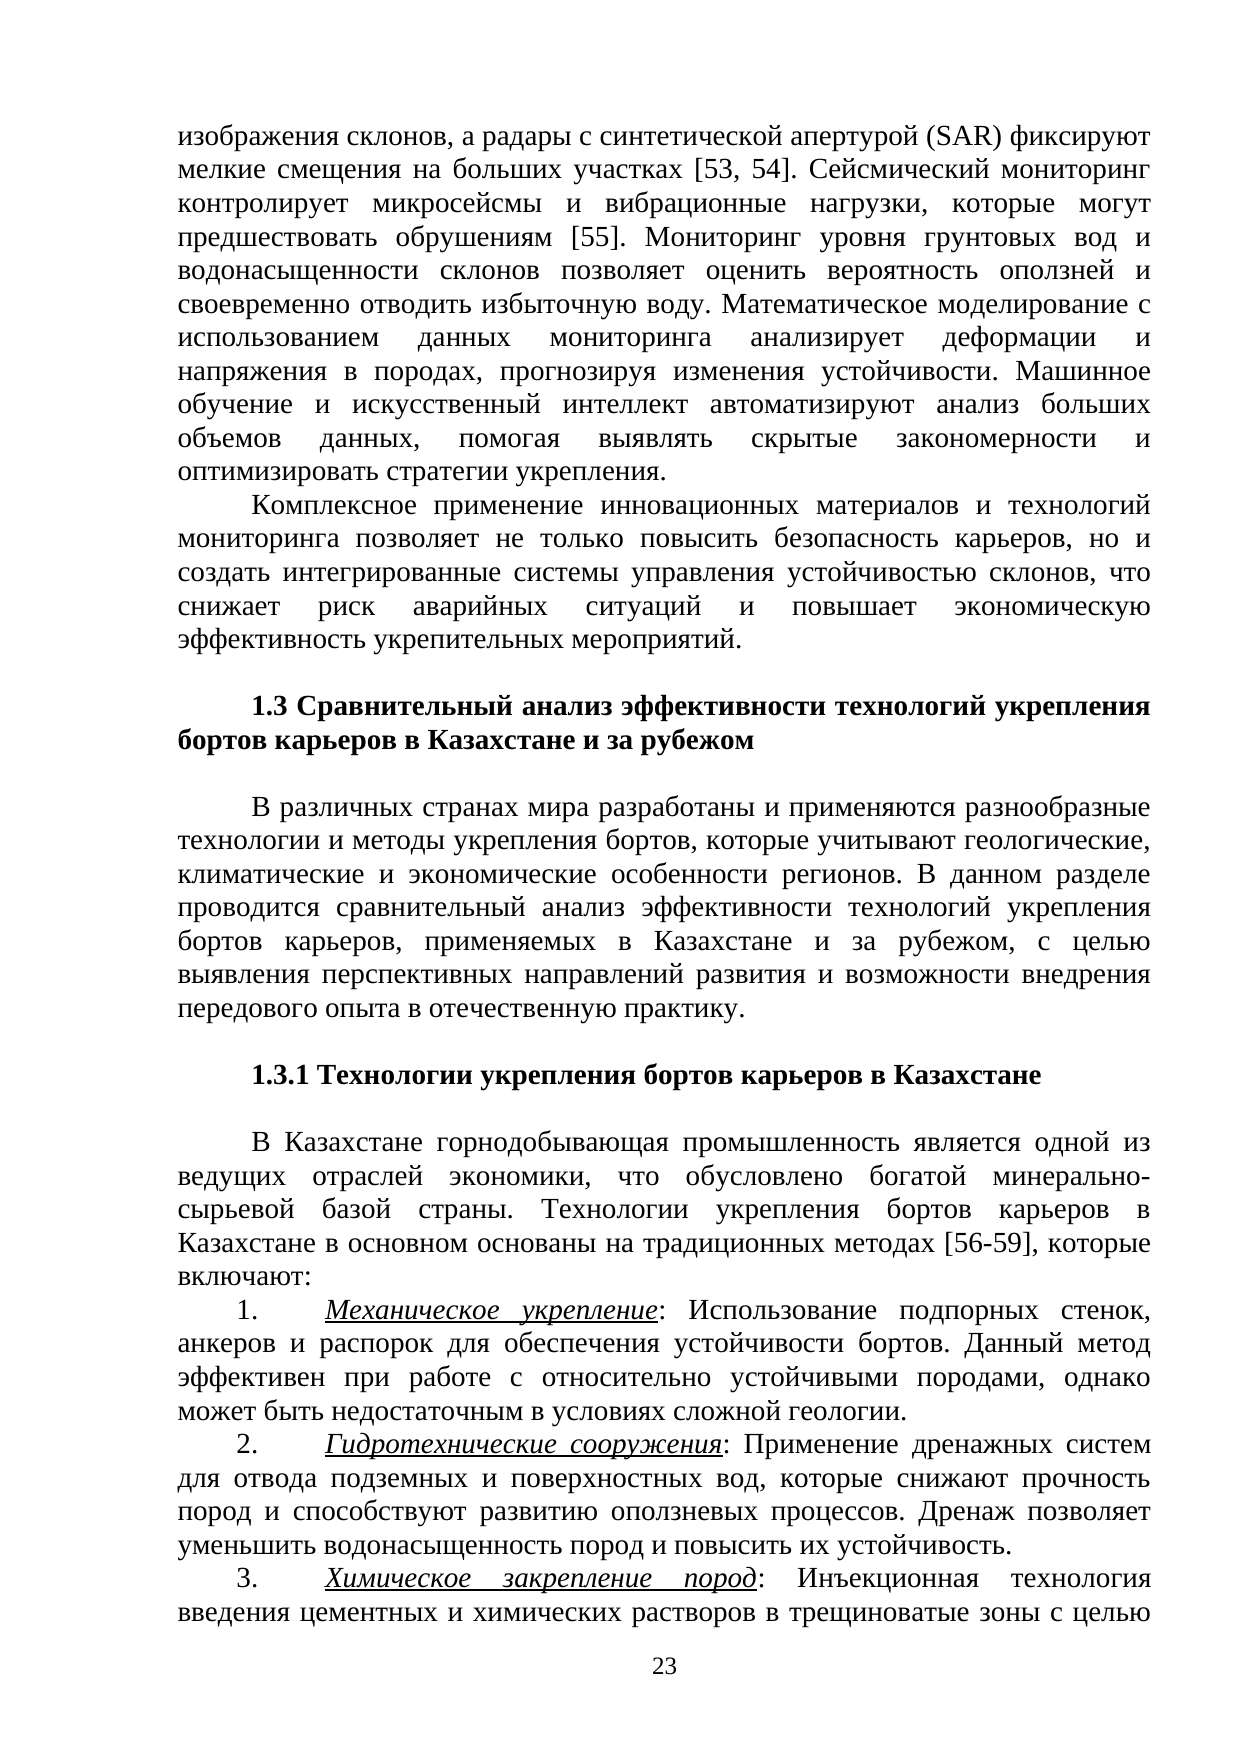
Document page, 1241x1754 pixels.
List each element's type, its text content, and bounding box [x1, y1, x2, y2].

text Комплексное применение инновационных материалов и технологий мониторинга позволяет не только повысить безопасность карьеров, но и создать интегрированные системы управления устойчивостью склонов, что снижает риск аварийных ситуаций и повышает экономическую эффективность укрепительных мероприятий. [177, 487, 1152, 655]
text 1.3.1 Технологии укрепления бортов карьеров в Казахстане [177, 1057, 1152, 1091]
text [177, 118, 1152, 487]
list Механическое укрепление: Использование подпорных стенок, анкеров и распорок для обеспечения устойчивости бортов. Данный метод эффективен при работе с относительно устойчивыми породами, однако может быть недостаточным в условиях сложной геологии. [177, 1292, 1152, 1426]
text 1.3 Сравнительный анализ эффективности технологий укрепления бортов карьеров в Казахстане и за рубежом [177, 688, 1152, 755]
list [177, 1560, 1152, 1627]
list Гидротехнические сооружения: Применение дренажных систем для отвода подземных и поверхностных вод, которые снижают прочность пород и способствуют развитию оползневых процессов. Дренаж позволяет уменьшить водонасыщенность пород и повысить их устойчивость. [177, 1426, 1152, 1560]
text В Казахстане горнодобывающая промышленность является одной из ведущих отраслей экономики, что обусловлено богатой минерально-сырьевой базой страны. Технологии укрепления бортов карьеров в Казахстане в основном основаны на традиционных методах [56-59], которые включают: [177, 1124, 1152, 1292]
text В различных странах мира разработаны и применяются разнообразные технологии и методы укрепления бортов, которые учитывают геологические, климатические и экономические особенности регионов. В данном разделе проводится сравнительный анализ эффективности технологий укрепления бортов карьеров, применяемых в Казахстане и за рубежом, с целью выявления перспективных направлений развития и возможности внедрения передового опыта в отечественную практику. [177, 789, 1152, 1024]
